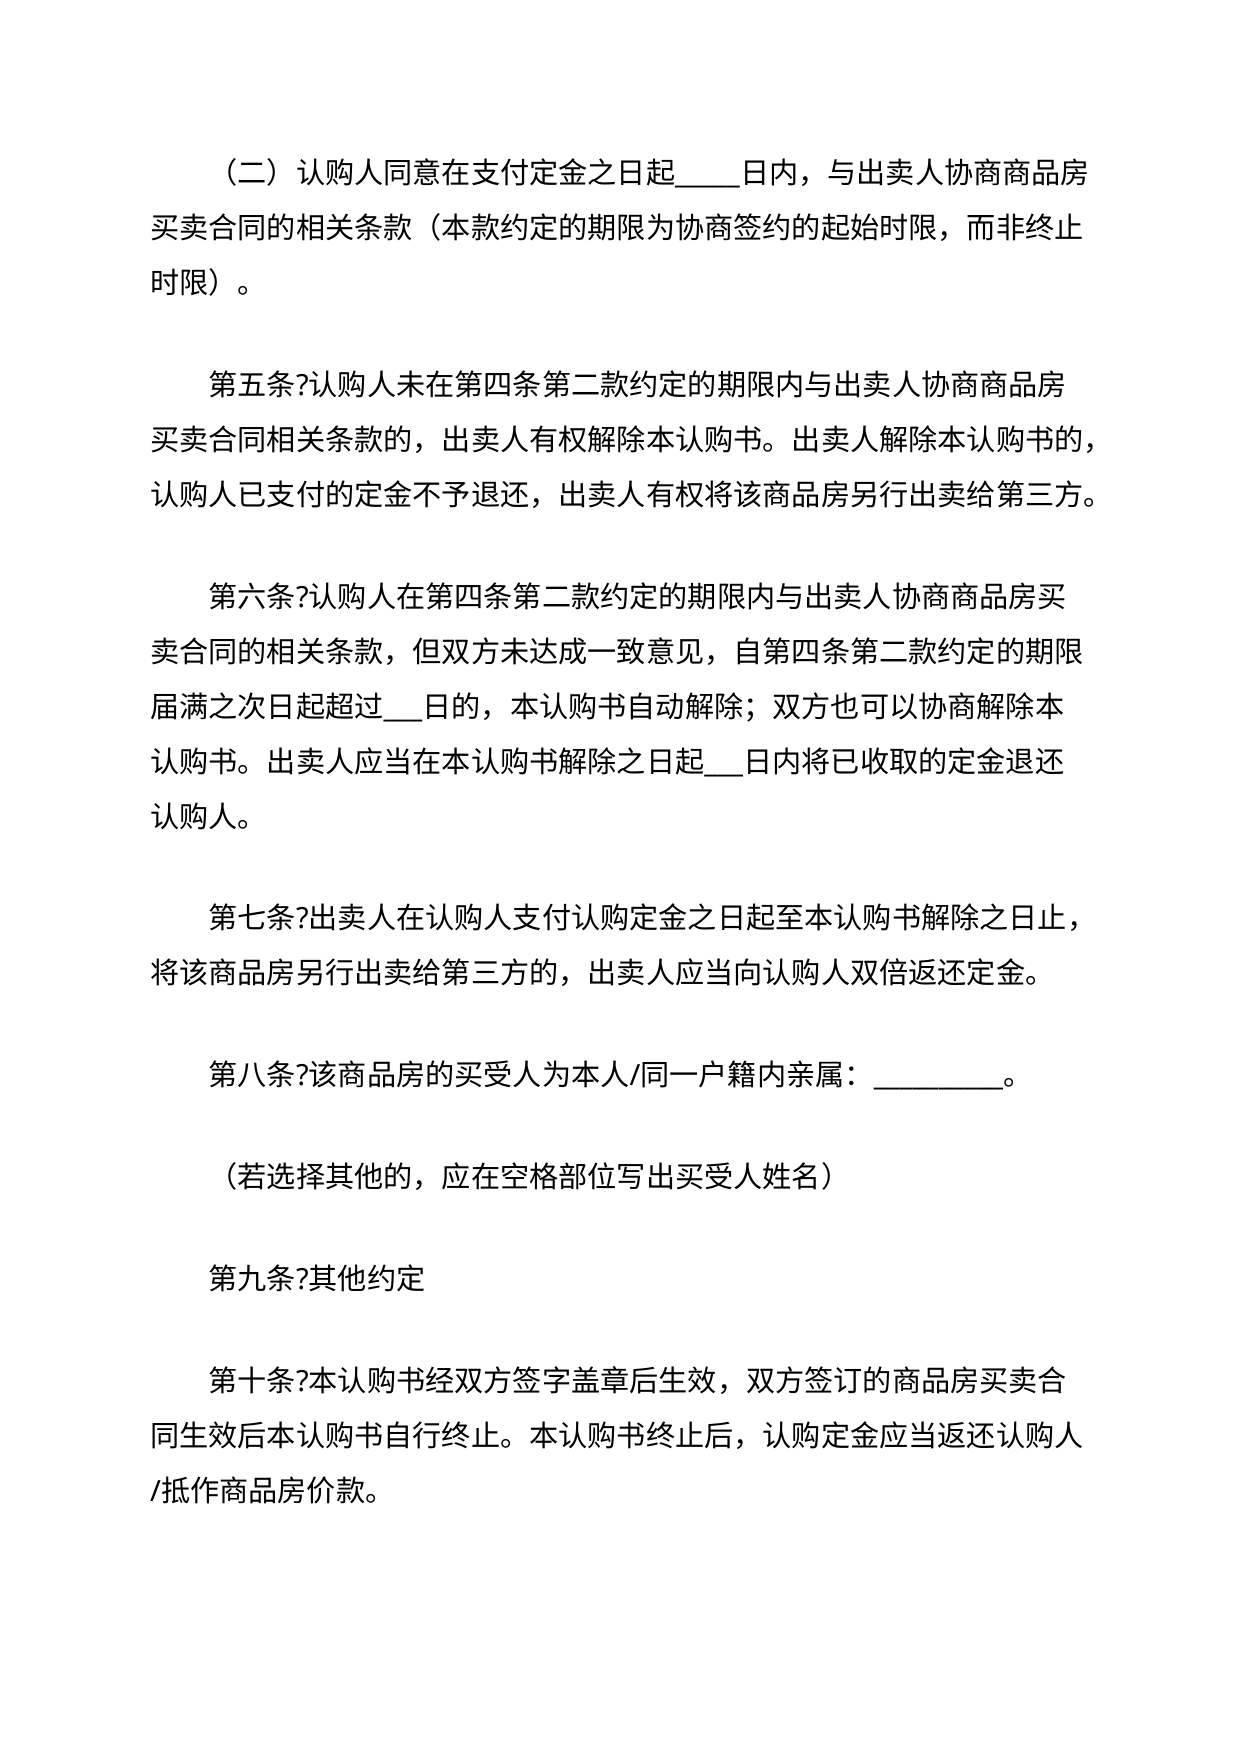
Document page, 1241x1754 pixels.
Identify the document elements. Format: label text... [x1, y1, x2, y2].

text 第六条?认购人在第四条第二款约定的期限内与出卖人协商商品房买卖合同的相关条款，但双方未达成一致意见，自第四条第二款约定的期限届满之次日起超过___日的，本认购书自动解除；双方也可以协商解除本认购书。出卖人应当在本认购书解除之日起___日内将已收取的定金退还认购人。 [150, 573, 1090, 836]
text 第十条?本认购书经双方签字盖章后生效，双方签订的商品房买卖合同生效后本认购书自行终止。本认购书终止后，认购定金应当返还认购人/抵作商品房价款。 [150, 1357, 1090, 1510]
text 第七条?出卖人在认购人支付认购定金之日起至本认购书解除之日止，将该商品房另行出卖给第三方的，出卖人应当向认购人双倍返还定金。 [150, 895, 1090, 992]
text 第九条?其他约定 [150, 1256, 1090, 1298]
text 第五条?认购人未在第四条第二款约定的期限内与出卖人协商商品房买卖合同相关条款的，出卖人有权解除本认购书。出卖人解除本认购书的，认购人已支付的定金不予退还，出卖人有权将该商品房另行出卖给第三方。 [150, 362, 1090, 514]
text （若选择其他的，应在空格部位写出买受人姓名） [150, 1154, 1090, 1196]
text 第八条?该商品房的买受人为本人/同一户籍内亲属：__________。 [150, 1052, 1090, 1094]
text （二）认购人同意在支付定金之日起_____日内，与出卖人协商商品房买卖合同的相关条款（本款约定的期限为协商签约的起始时限，而非终止时限）。 [150, 150, 1090, 302]
